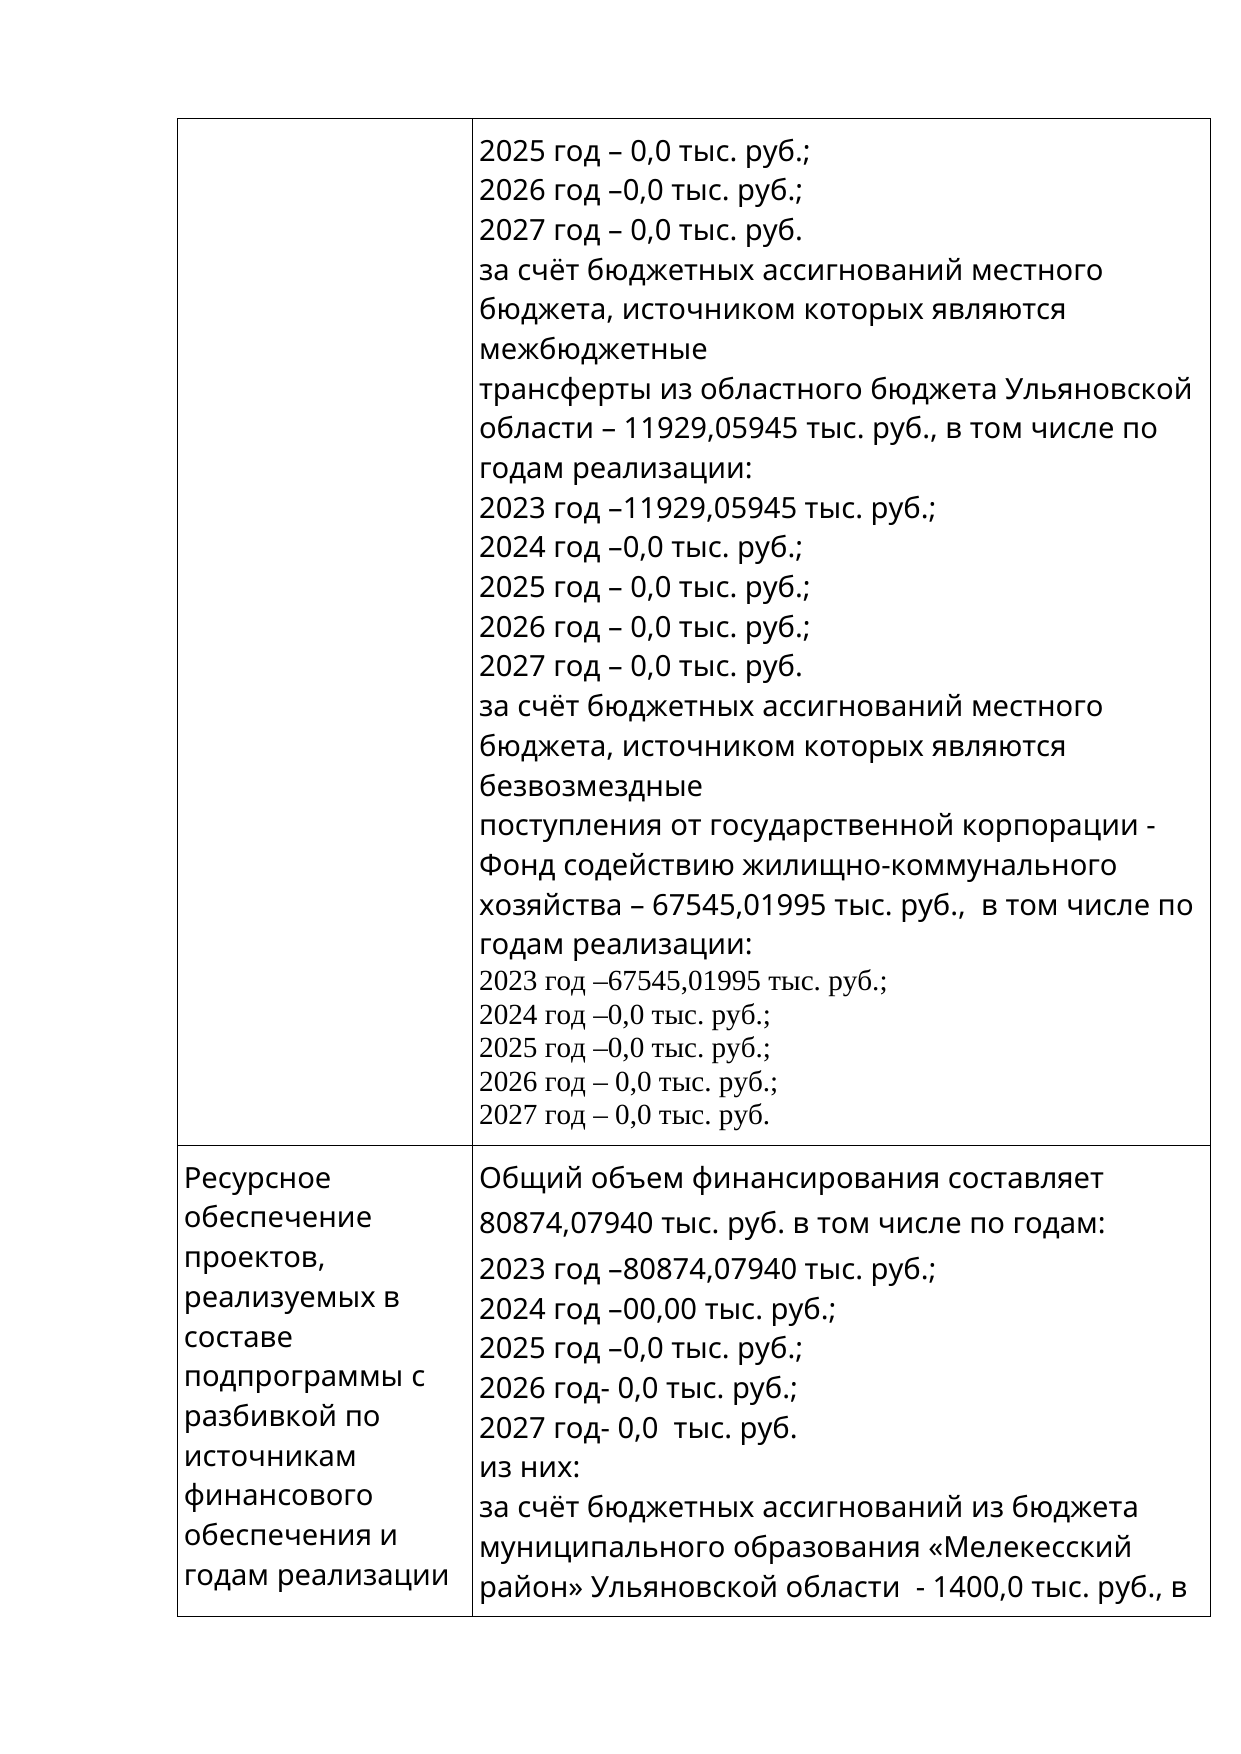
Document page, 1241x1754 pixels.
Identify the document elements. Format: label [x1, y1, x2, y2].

table_cell [178, 1146, 472, 1616]
table_cell [178, 119, 472, 1145]
table_cell [473, 1146, 1210, 1616]
table_cell [473, 119, 1210, 1145]
